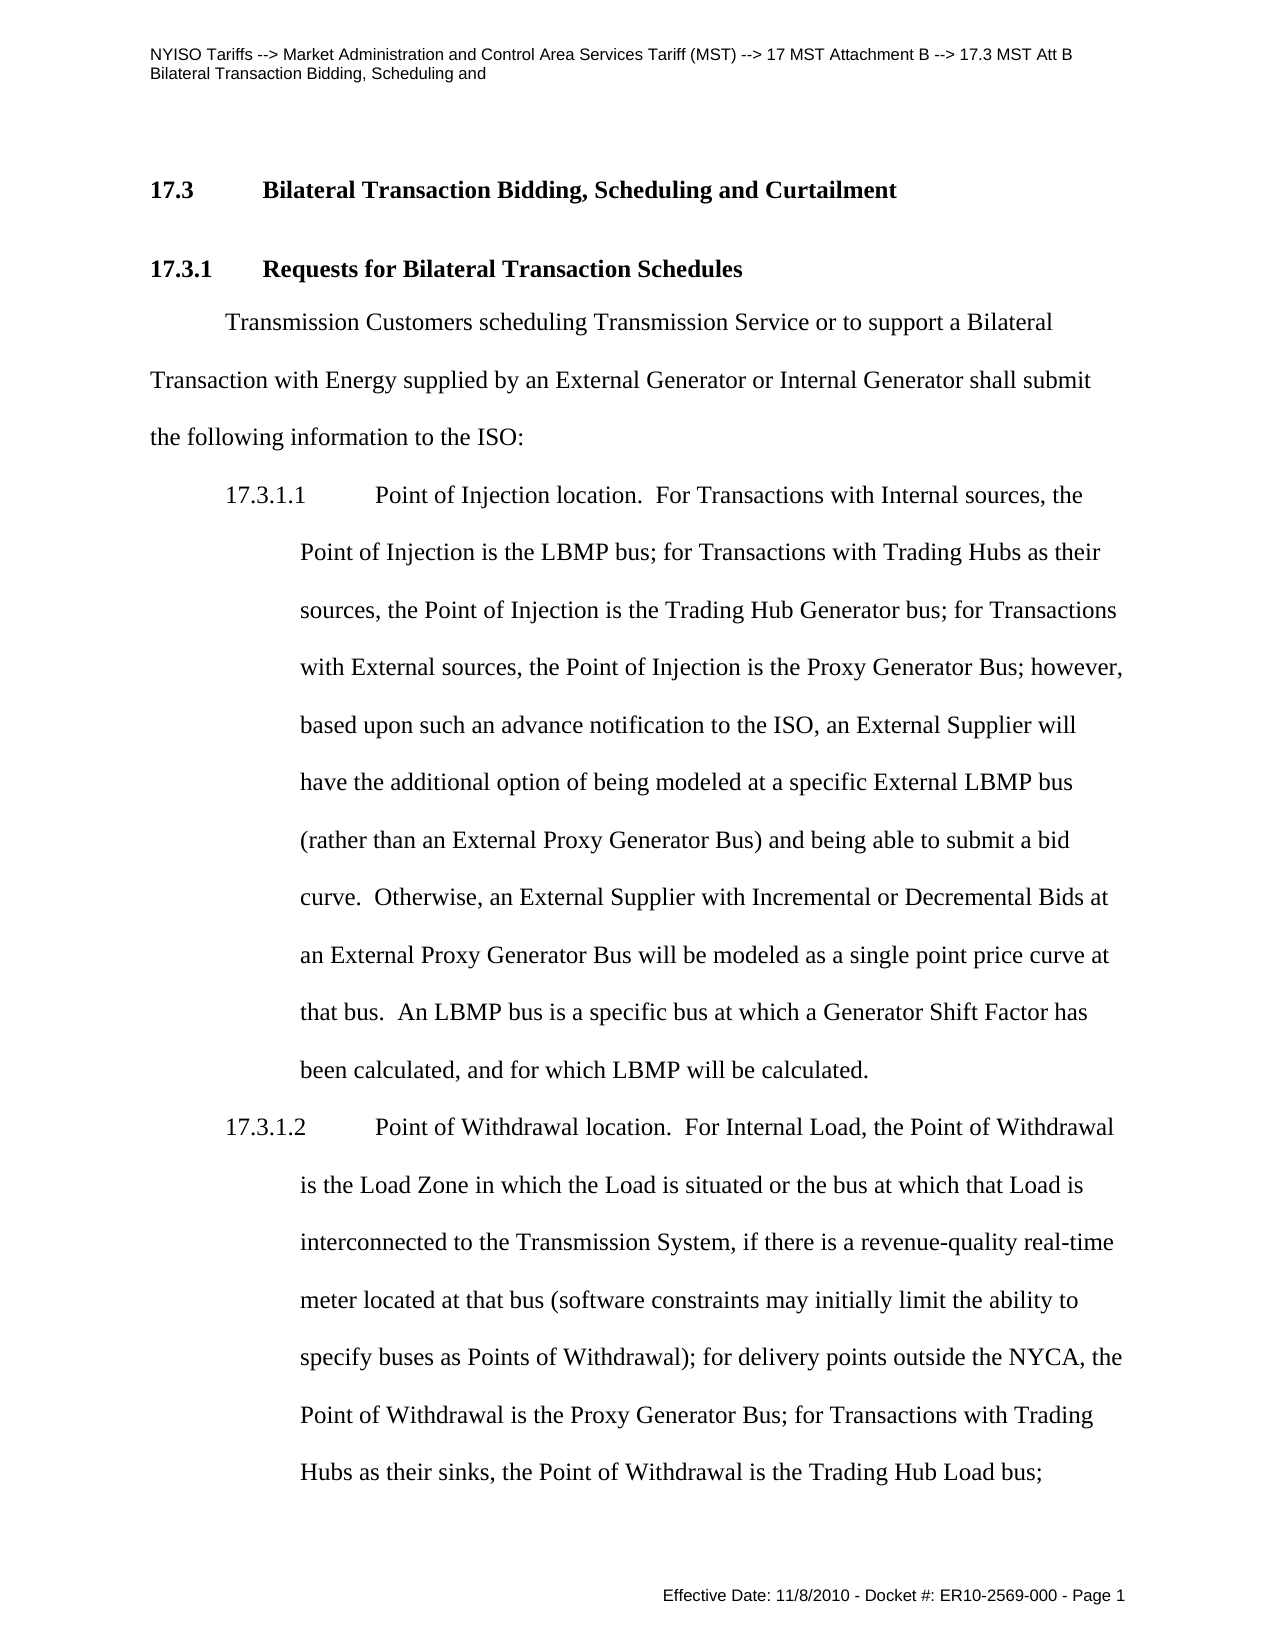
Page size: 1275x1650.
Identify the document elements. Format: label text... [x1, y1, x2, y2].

text 17.3.1.1 Point of Injection location. For Transactions with Internal sources, the Point of Injection is the LBMP bus; for Transactions with Trading Hubs as their sources, the Point of Injection is the Trading Hub Generator bus; for Transactions with External sources, the Point of Injection is the Proxy Generator Bus; however, based upon such an advance notification to the ISO, an External Supplier will have the additional option of being modeled at a specific External LBMP bus (rather than an External Proxy Generator Bus) and being able to submit a bid curve. Otherwise, an External Supplier with Incremental or Decremental Bids at an External Proxy Generator Bus will be modeled as a single point price curve at that bus. An LBMP bus is a specific bus at which a Generator Shift Factor has been calculated, and for which LBMP will be calculated. [225, 480, 1125, 1084]
text Transmission Customers scheduling Transmission Service or to support a Bilateral Transaction with Energy supplied by an External Generator or Internal Generator shall submit the following information to the ISO: [150, 307, 1125, 451]
subtitle 17.3 Bilateral Transaction Bidding, Scheduling and Curtailment [150, 175, 1123, 204]
text 17.3.1.2 Point of Withdrawal location. For Internal Load, the Point of Withdrawal is the Load Zone in which the Load is situated or the bus at which that Load is interconnected to the Transmission System, if there is a revenue-quality real-time meter located at that bus (software constraints may initially limit the ability to specify buses as Points of Withdrawal); for delivery points outside the NYCA, the Point of Withdrawal is the Proxy Generator Bus; for Transactions with Trading Hubs as their sinks, the Point of Withdrawal is the Trading Hub Load bus; [225, 1112, 1125, 1486]
subtitle 17.3.1 Requests for Bilateral Transaction Schedules [150, 254, 1059, 282]
